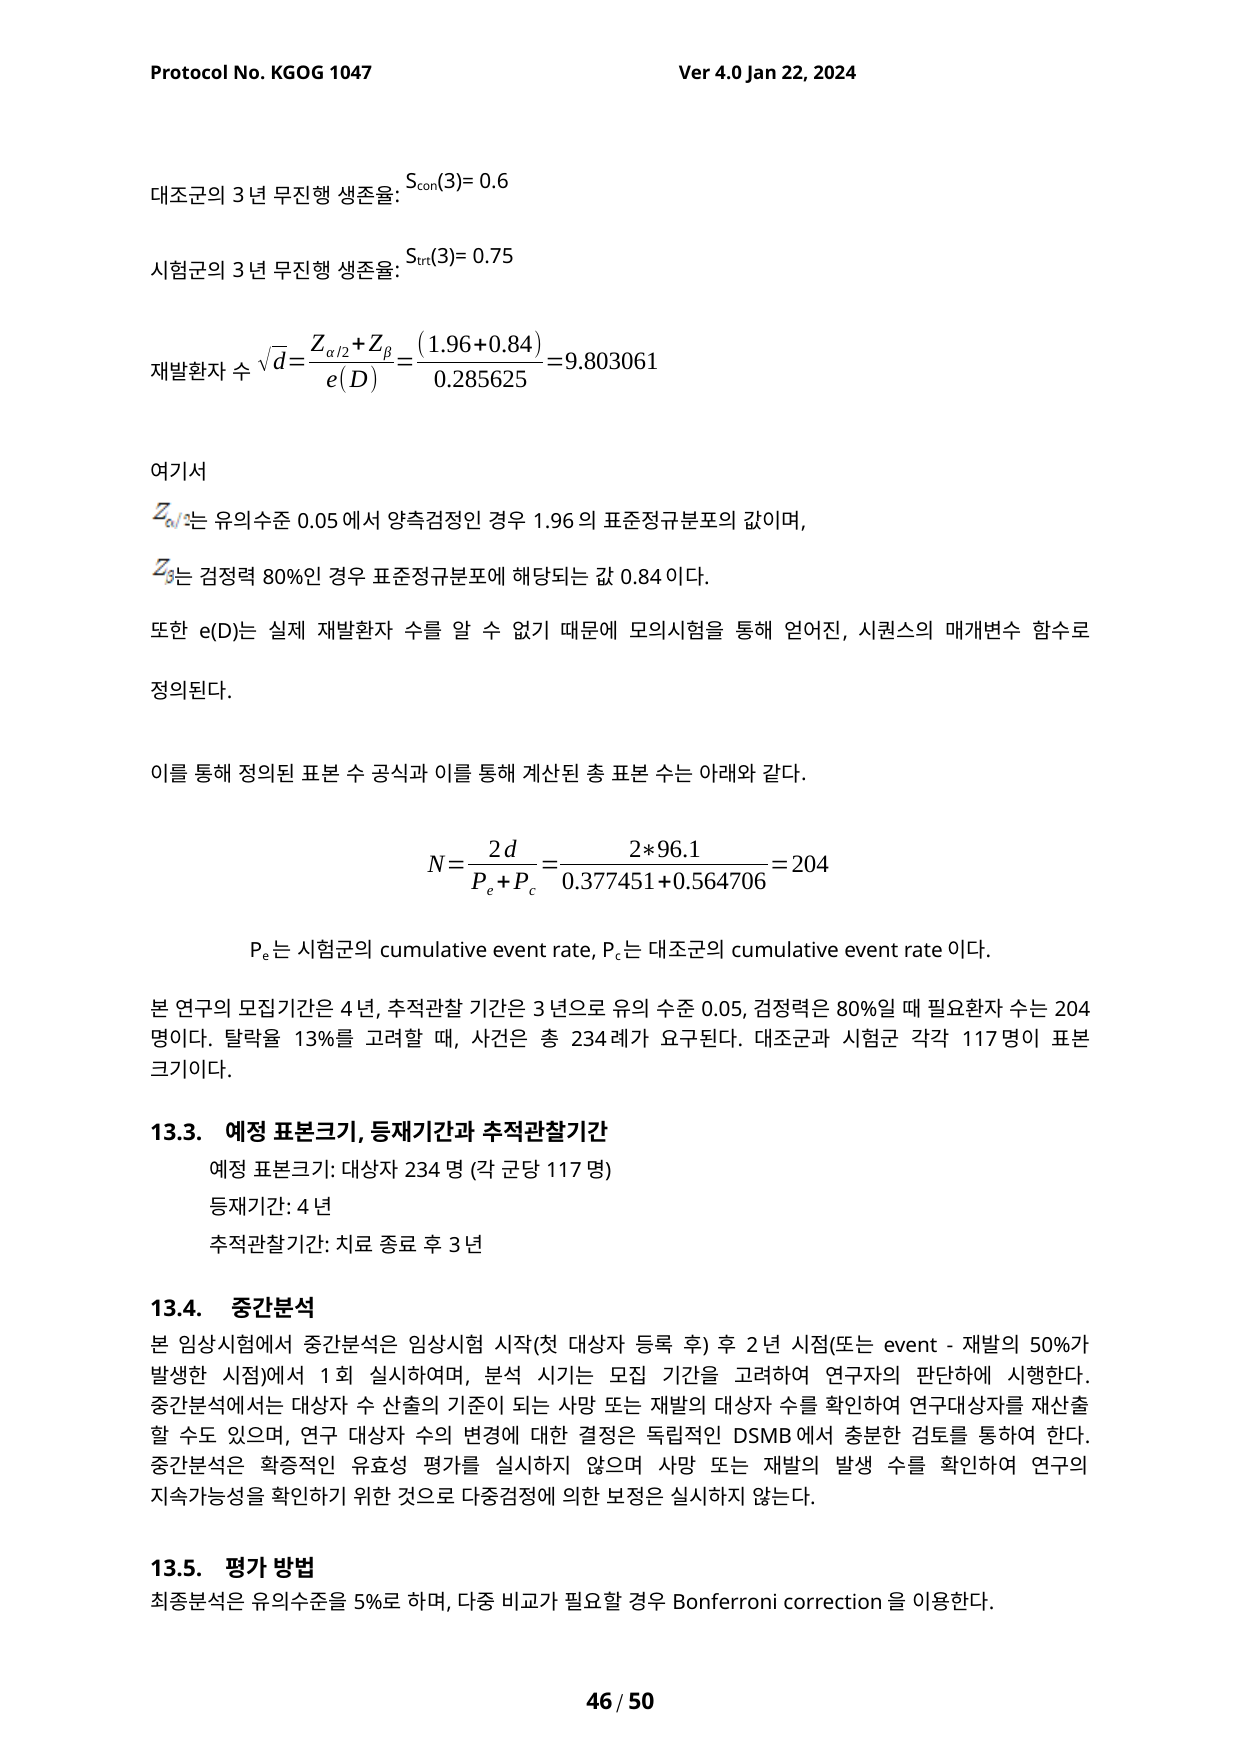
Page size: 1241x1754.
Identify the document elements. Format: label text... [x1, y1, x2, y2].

text 또한 e(D)는 실제 재발환자 수를 알 수 없기 때문에 모의시험을 통해 얻어진, 시퀀스의 매개변수 함수로 정의된다. [150, 610, 1090, 708]
text 본 임상시험에서 중간분석은 임상시험 시작(첫 대상자 등록 후) 후 2년 시점(또는 event - 재발의 50%가 발생한 시점)에서 1회 실시하여며, 분석 시기는 모집 기간을 고려하여 연구자의 판단하에 시행한다. 중간분석에서는 대상자 수 산출의 기준이 되는 사망 또는 재발의 대상자 수를 확인하여 연구대상자를 재산출 할 수도 있으며, 연구 대상자 수의 변경에 대한 결정은 독립적인 DSMB에서 충분한 검토를 통하여 한다. 중간분석은 확증적인 유효성 평가를 실시하지 않으며 사망 또는 재발의 발생 수를 확인하여 연구의 지속가능성을 확인하기 위한 것으로 다중검정에 의한 보정은 실시하지 않는다. [150, 1328, 1090, 1510]
text 예정 표본크기: 대상자 234 명 (각 군당 117명) [209, 1149, 1090, 1187]
text 는 검정력 80%인 경우 표준정규분포에 해당되는 값 0.84이다. [150, 555, 1090, 592]
text 재발환자 수 [150, 324, 1090, 399]
list 평가 방법 [150, 1548, 1090, 1585]
text 등재기간: 4년 [209, 1187, 1090, 1224]
text 본 연구의 모집기간은 4년, 추적관찰 기간은 3년으로 유의 수준 0.05, 검정력은 80%일 때 필요환자 수는 204명이다. 탈락율 13%를 고려할 때, 사건은 총 234례가 요구된다. 대조군과 시험군 각각 117명이 표본 크기이다. [150, 992, 1090, 1083]
text Pe 는 시험군의 cumulative event rate, Pc 는 대조군의 cumulative event rate이다. [150, 930, 1090, 967]
list 예정 표본크기, 등재기간과 추적관찰기간 [150, 1112, 1090, 1149]
text 여기서 [150, 424, 1090, 499]
text 최종분석은 유의수준을 5%로 하며, 다중 비교가 필요할 경우 Bonferroni correction을 이용한다. [150, 1585, 1090, 1616]
picture [150, 500, 190, 529]
text 이를 통해 정의된 표본 수 공식과 이를 통해 계산된 총 표본 수는 아래와 같다. [150, 726, 1090, 801]
list 중간분석 [150, 1290, 1090, 1323]
text 시험군의 3년 무진행 생존율: Strt(3)= 0.75 [150, 224, 1090, 299]
text 추적관찰기간: 치료 종료 후 3년 [209, 1224, 1090, 1262]
picture [150, 556, 174, 585]
text 는 유의수준 0.05에서 양측검정인 경우 1.96의 표준정규분포의 값이며, [150, 499, 1090, 537]
text 대조군의 3년 무진행 생존율: Scon(3)= 0.6 [150, 149, 1090, 224]
